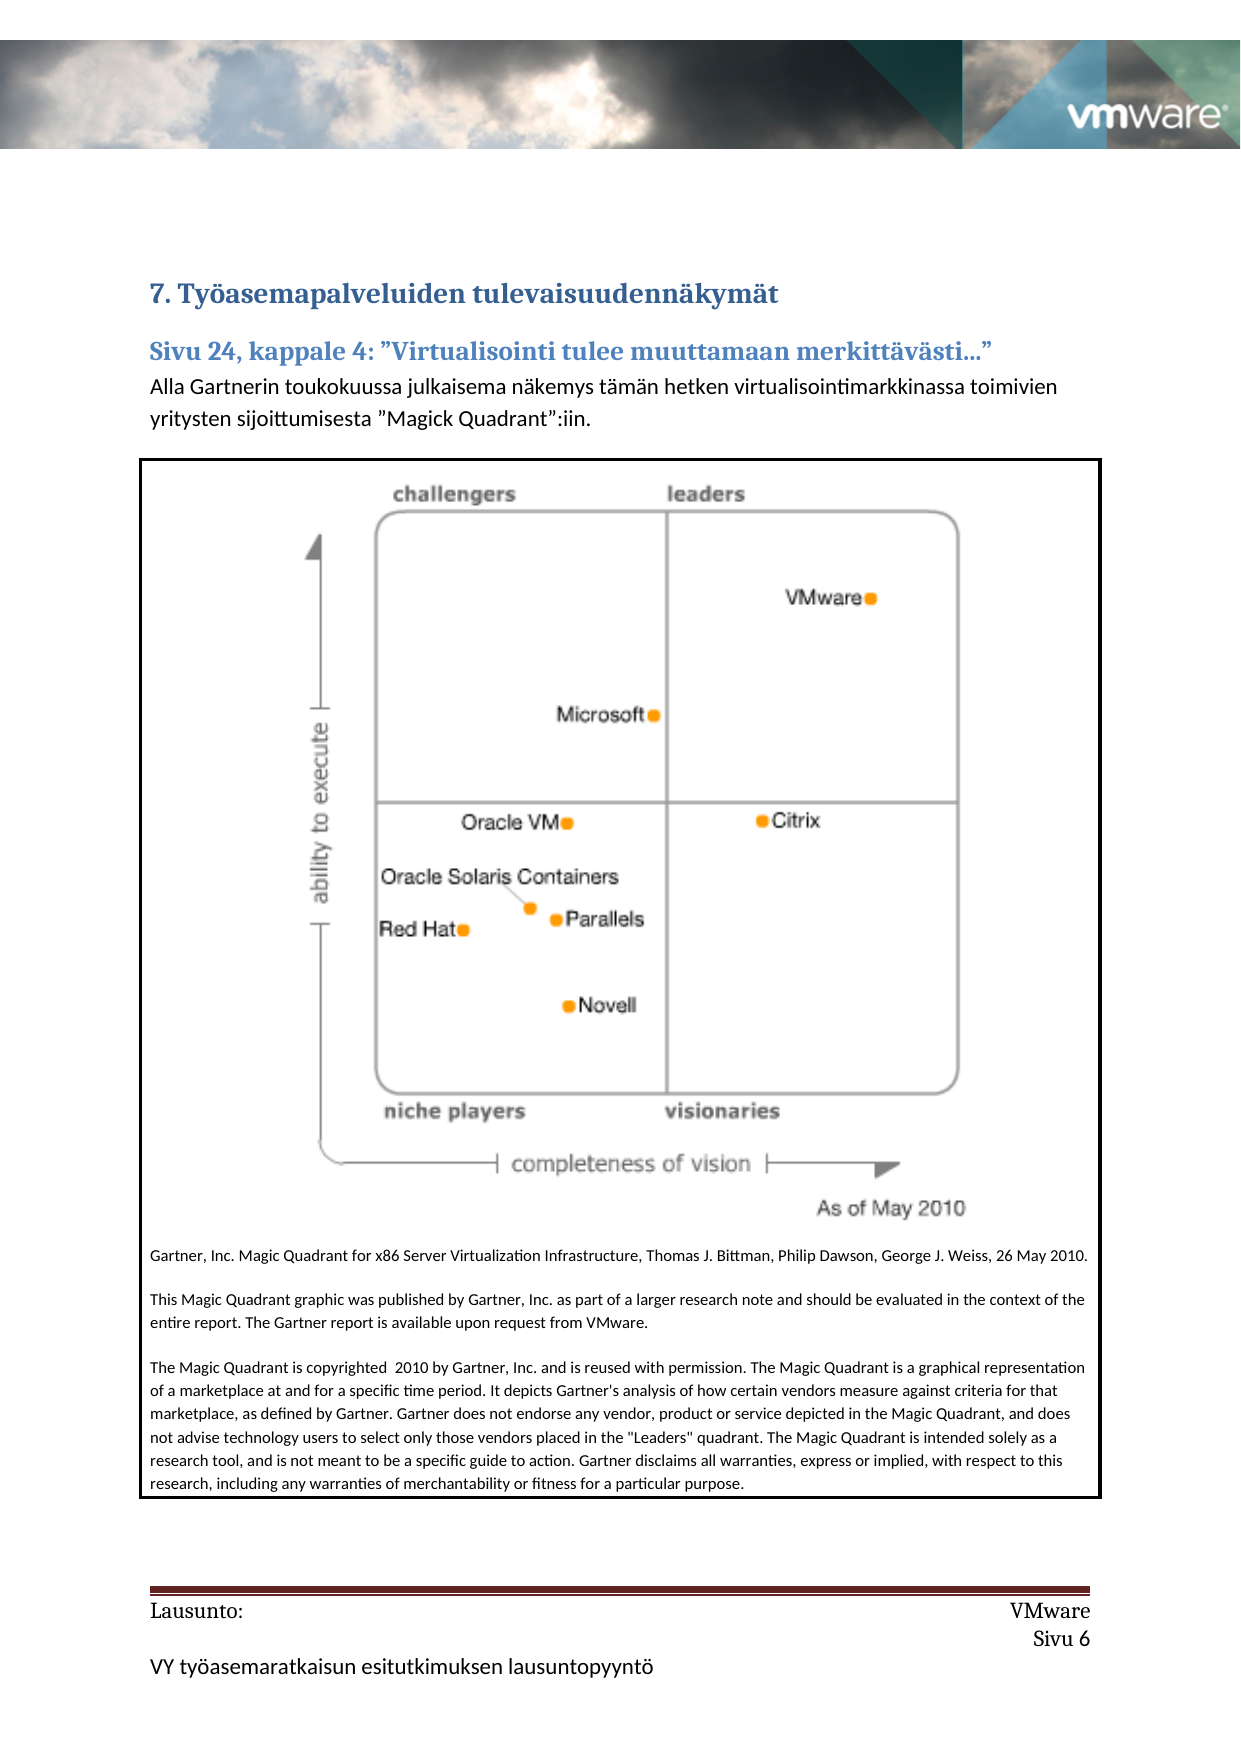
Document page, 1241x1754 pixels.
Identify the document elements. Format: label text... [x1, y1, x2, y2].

text Gartner, Inc. Magic Quadrant for x86 Server Virtualization Infrastructure, Thomas J. Bittman, Philip Dawson, George J. Weiss, 26 May 2010. [142, 1240, 1098, 1266]
text Alla Gartnerin toukokuussa julkaisema näkemys tämän hetken virtualisointimarkkinassa toimivien yritysten sijoittumisesta ”Magick Quadrant”:iin. [150, 372, 1090, 432]
text The Magic Quadrant is copyrighted 2010 by Gartner, Inc. and is reused with permission. The Magic Quadrant is a graphical representation of a marketplace at and for a specific time period. It depicts Gartner's analysis of how certain vendors measure against criteria for that marketplace, as defined by Gartner. Gartner does not endorse any vendor, product or service depicted in the Magic Quadrant, and does not advise technology users to select only those vendors placed in the "Leaders" quadrant. The Magic Quadrant is intended solely as a research tool, and is not meant to be a specific guide to action. Gartner disclaims all warranties, express or implied, with respect to this research, including any warranties of merchantability or fitness for a particular purpose. [142, 1352, 1098, 1496]
subtitle Sivu 24, kappale 4: ”Virtualisointi tulee muuttamaan merkittävästi...” [150, 336, 1090, 368]
picture [262, 462, 978, 1221]
text This Magic Quadrant graphic was published by Gartner, Inc. as part of a larger research note and should be evaluated in the context of the entire report. The Gartner report is available upon request from VMware. [142, 1284, 1098, 1333]
picture [0, 40, 1241, 149]
subtitle 7. Työasemapalveluiden tulevaisuudennäkymät [150, 238, 1090, 311]
